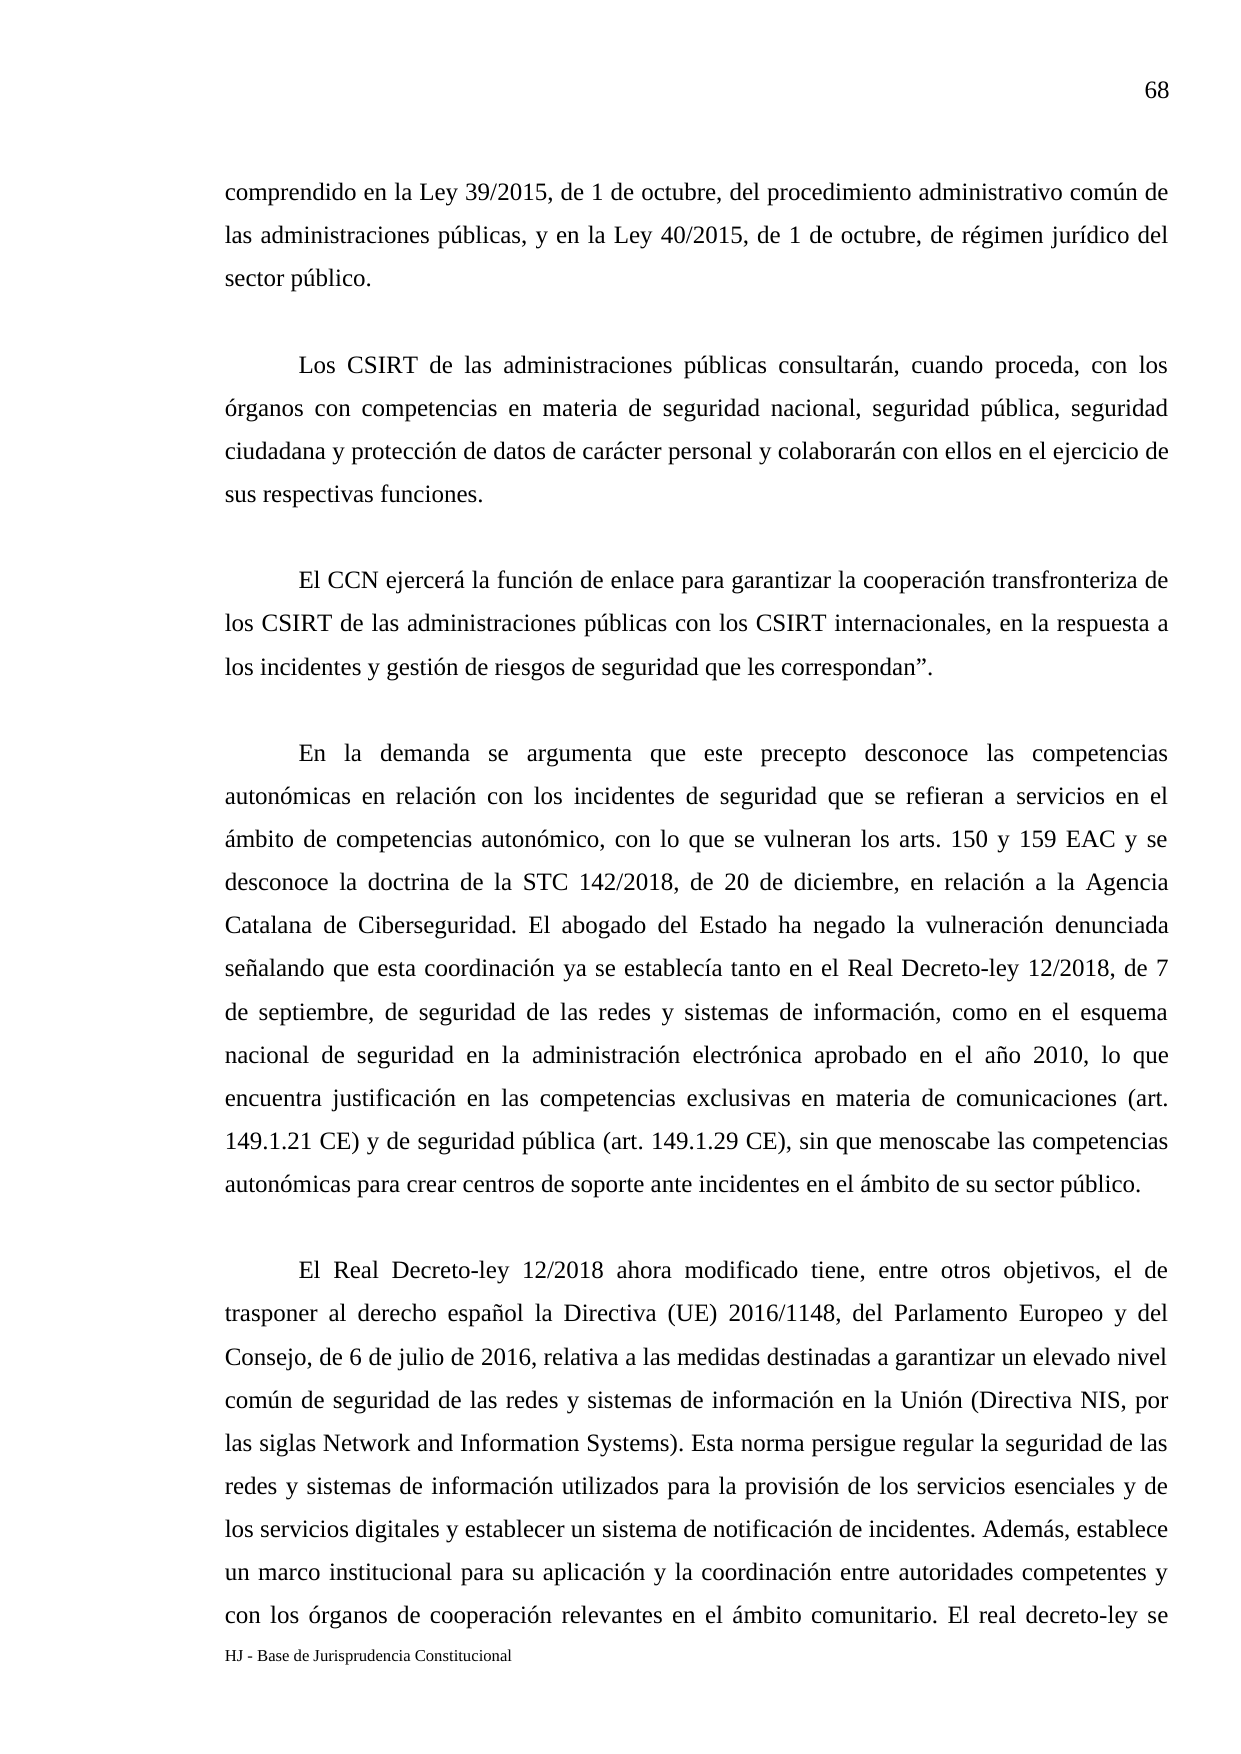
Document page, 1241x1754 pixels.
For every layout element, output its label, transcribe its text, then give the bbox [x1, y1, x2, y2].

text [224, 1255, 1169, 1629]
text El CCN ejercerá la función de enlace para garantizar la cooperación transfronteriza de los CSIRT de las administraciones públicas con los CSIRT internacionales, en la respuesta a los incidentes y gestión de riesgos de seguridad que les correspondan”. [224, 565, 1169, 680]
text Los CSIRT de las administraciones públicas consultarán, cuando proceda, con los órganos con competencias en materia de seguridad nacional, seguridad pública, seguridad ciudadana y protección de datos de carácter personal y colaborarán con ellos en el ejercicio de sus respectivas funciones. [224, 350, 1169, 508]
text En la demanda se argumenta que este precepto desconoce las competencias autonómicas en relación con los incidentes de seguridad que se refieran a servicios en el ámbito de competencias autonómico, con lo que se vulneran los arts. 150 y 159 EAC y se desconoce la doctrina de la STC 142/2018, de 20 de diciembre, en relación a la Agencia Catalana de Ciberseguridad. El abogado del Estado ha negado la vulneración denunciada señalando que esta coordinación ya se establecía tanto en el Real Decreto-ley 12/2018, de 7 de septiembre, de seguridad de las redes y sistemas de información, como en el esquema nacional de seguridad en la administración electrónica aprobado en el año 2010, lo que encuentra justificación en las competencias exclusivas en materia de comunicaciones (art. 149.1.21 CE) y de seguridad pública (art. 149.1.29 CE), sin que menoscabe las competencias autonómicas para crear centros de soporte ante incidentes en el ámbito de su sector público. [224, 738, 1169, 1198]
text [224, 177, 1169, 292]
